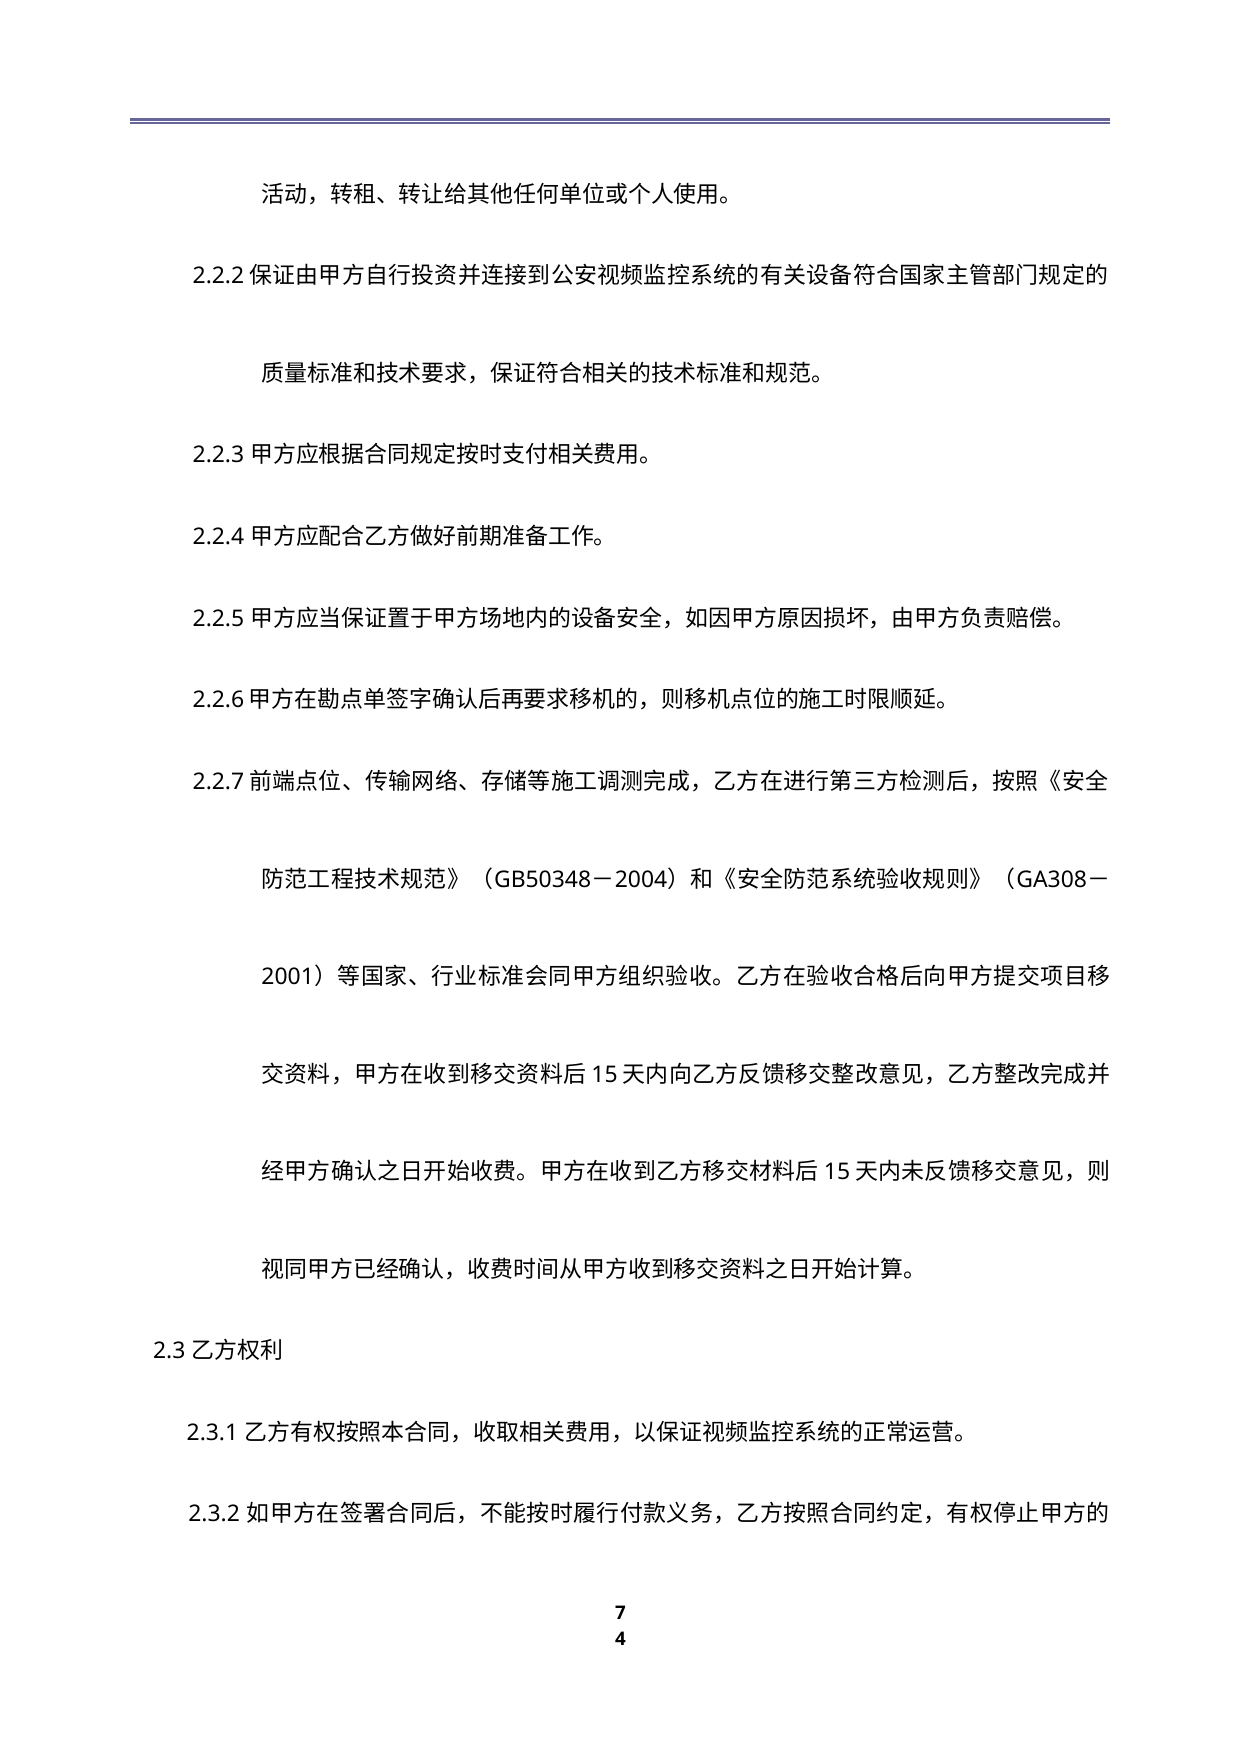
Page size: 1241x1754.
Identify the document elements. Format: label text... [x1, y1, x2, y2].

text 2.2.3 甲方应根据合同规定按时支付相关费用。 [192, 420, 1110, 485]
text 2.2.7前端点位、传输网络、存储等施工调测完成，乙方在进行第三方检测后，按照《安全防范工程技术规范》（GB50348－2004）和《安全防范系统验收规则》（GA308－2001）等国家、行业标准会同甲方组织验收。乙方在验收合格后向甲方提交项目移交资料，甲方在收到移交资料后15天内向乙方反馈移交整改意见，乙方整改完成并经甲方确认之日开始收费。甲方在收到乙方移交材料后15天内未反馈移交意见，则视同甲方已经确认，收费时间从甲方收到移交资料之日开始计算。 [192, 747, 1110, 1299]
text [163, 1479, 1110, 1544]
text 2.3.1 乙方有权按照本合同，收取相关费用，以保证视频监控系统的正常运营。 [163, 1398, 1110, 1463]
text 2.2.2保证由甲方自行投资并连接到公安视频监控系统的有关设备符合国家主管部门规定的质量标准和技术要求，保证符合相关的技术标准和规范。 [192, 241, 1110, 404]
text 2.2.5 甲方应当保证置于甲方场地内的设备安全，如因甲方原因损坏，由甲方负责赔偿。 [192, 584, 1110, 649]
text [192, 160, 1110, 225]
text 2.2.4 甲方应配合乙方做好前期准备工作。 [192, 502, 1110, 567]
text 2.2.6甲方在勘点单签字确认后再要求移机的，则移机点位的施工时限顺延。 [192, 665, 1110, 730]
text 2.3 乙方权利 [130, 1316, 1110, 1381]
